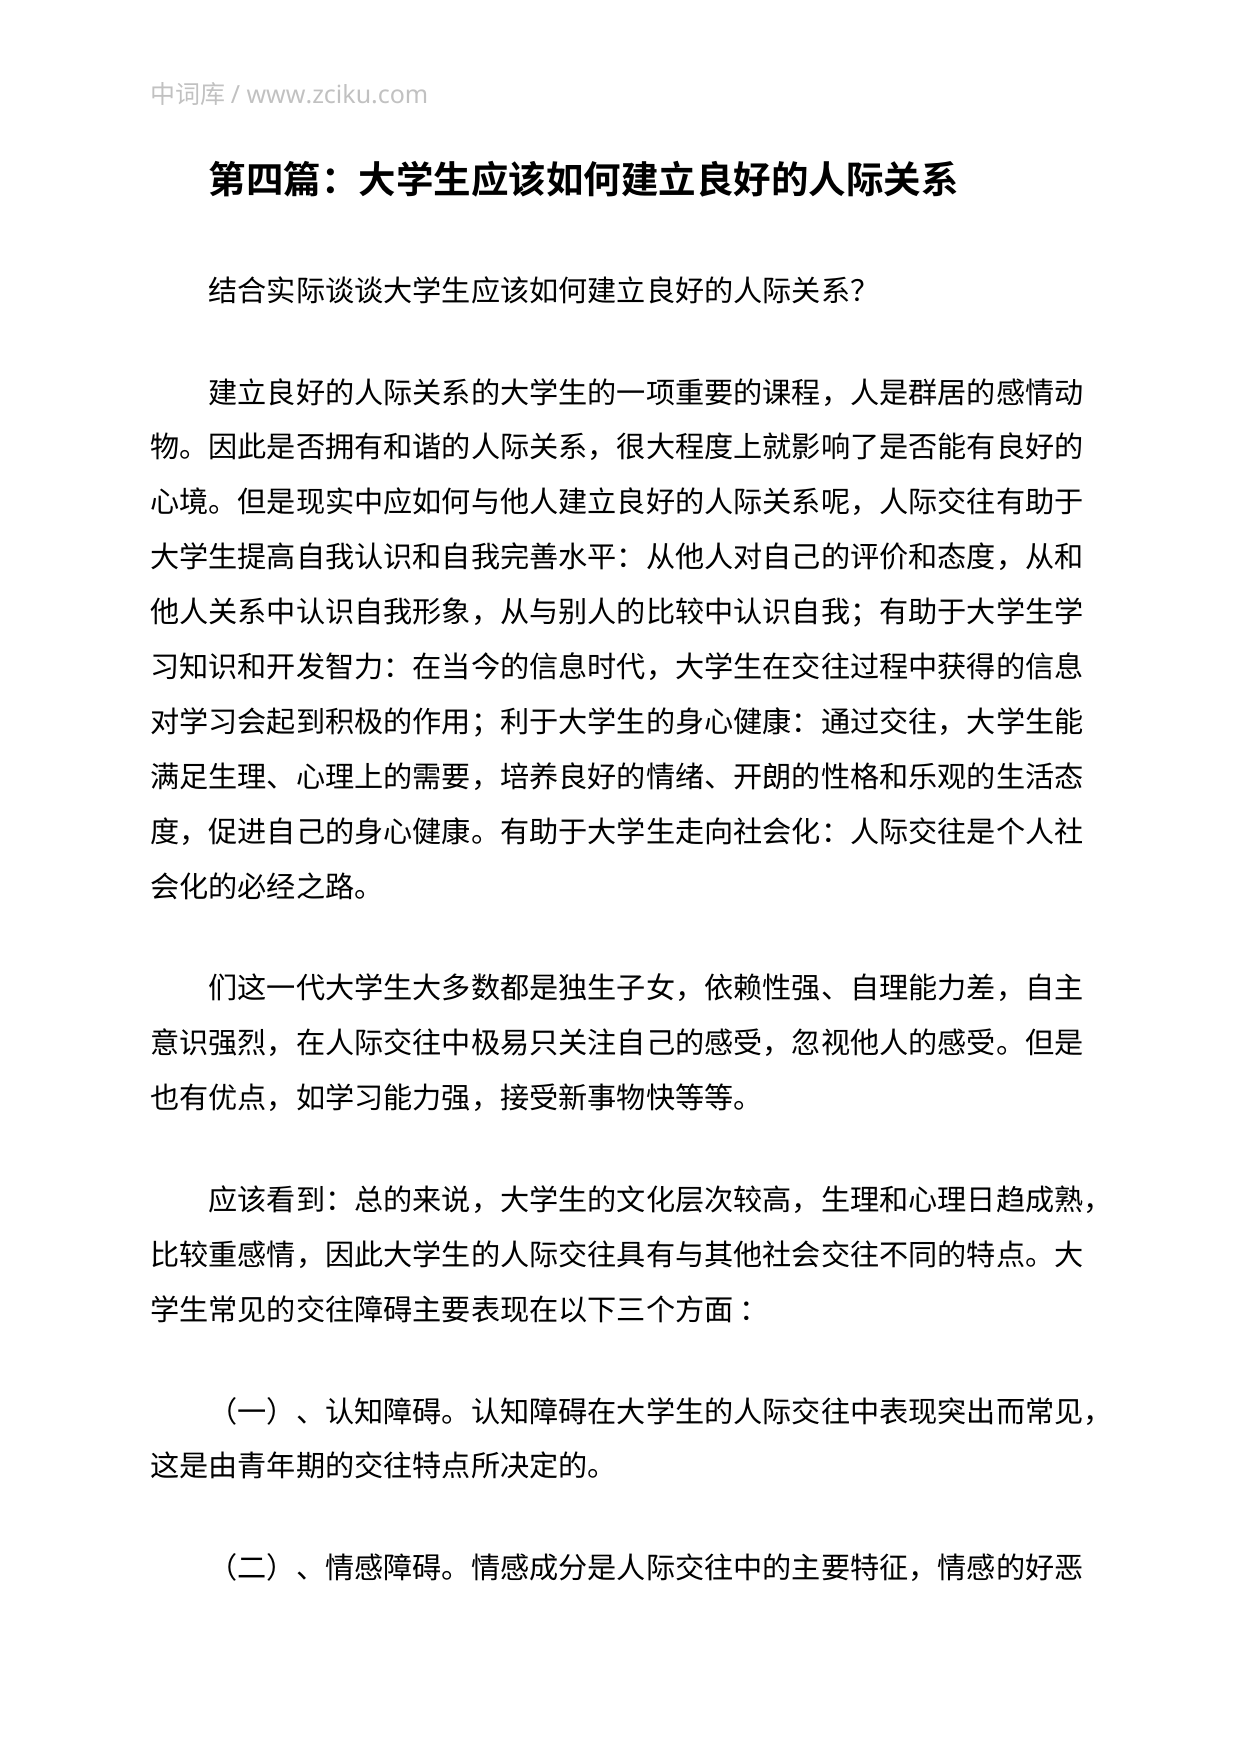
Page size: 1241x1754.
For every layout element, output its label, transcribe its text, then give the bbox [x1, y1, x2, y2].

text 建立良好的人际关系的大学生的一项重要的课程，人是群居的感情动物。因此是否拥有和谐的人际关系，很大程度上就影响了是否能有良好的心境。但是现实中应如何与他人建立良好的人际关系呢，人际交往有助于大学生提高自我认识和自我完善水平：从他人对自己的评价和态度，从和他人关系中认识自我形象，从与别人的比较中认识自我；有助于大学生学习知识和开发智力：在当今的信息时代，大学生在交往过程中获得的信息对学习会起到积极的作用；利于大学生的身心健康：通过交往，大学生能满足生理、心理上的需要，培养良好的情绪、开朗的性格和乐观的生活态度，促进自己的身心健康。有助于大学生走向社会化：人际交往是个人社会化的必经之路。 [150, 369, 1090, 906]
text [150, 1545, 1090, 1587]
text 们这一代大学生大多数都是独生子女，依赖性强、自理能力差，自主意识强烈，在人际交往中极易只关注自己的感受，忽视他人的感受。但是也有优点，如学习能力强，接受新事物快等等。 [150, 965, 1090, 1117]
text 第四篇：大学生应该如何建立良好的人际关系 [150, 150, 1090, 204]
text （一）、认知障碍。认知障碍在大学生的人际交往中表现突出而常见，这是由青年期的交往特点所决定的。 [150, 1388, 1090, 1485]
text 应该看到：总的来说，大学生的文化层次较高，生理和心理日趋成熟，比较重感情，因此大学生的人际交往具有与其他社会交往不同的特点。大学生常见的交往障碍主要表现在以下三个方面 ： [150, 1177, 1090, 1329]
text 结合实际谈谈大学生应该如何建立良好的人际关系？ [150, 267, 1090, 310]
